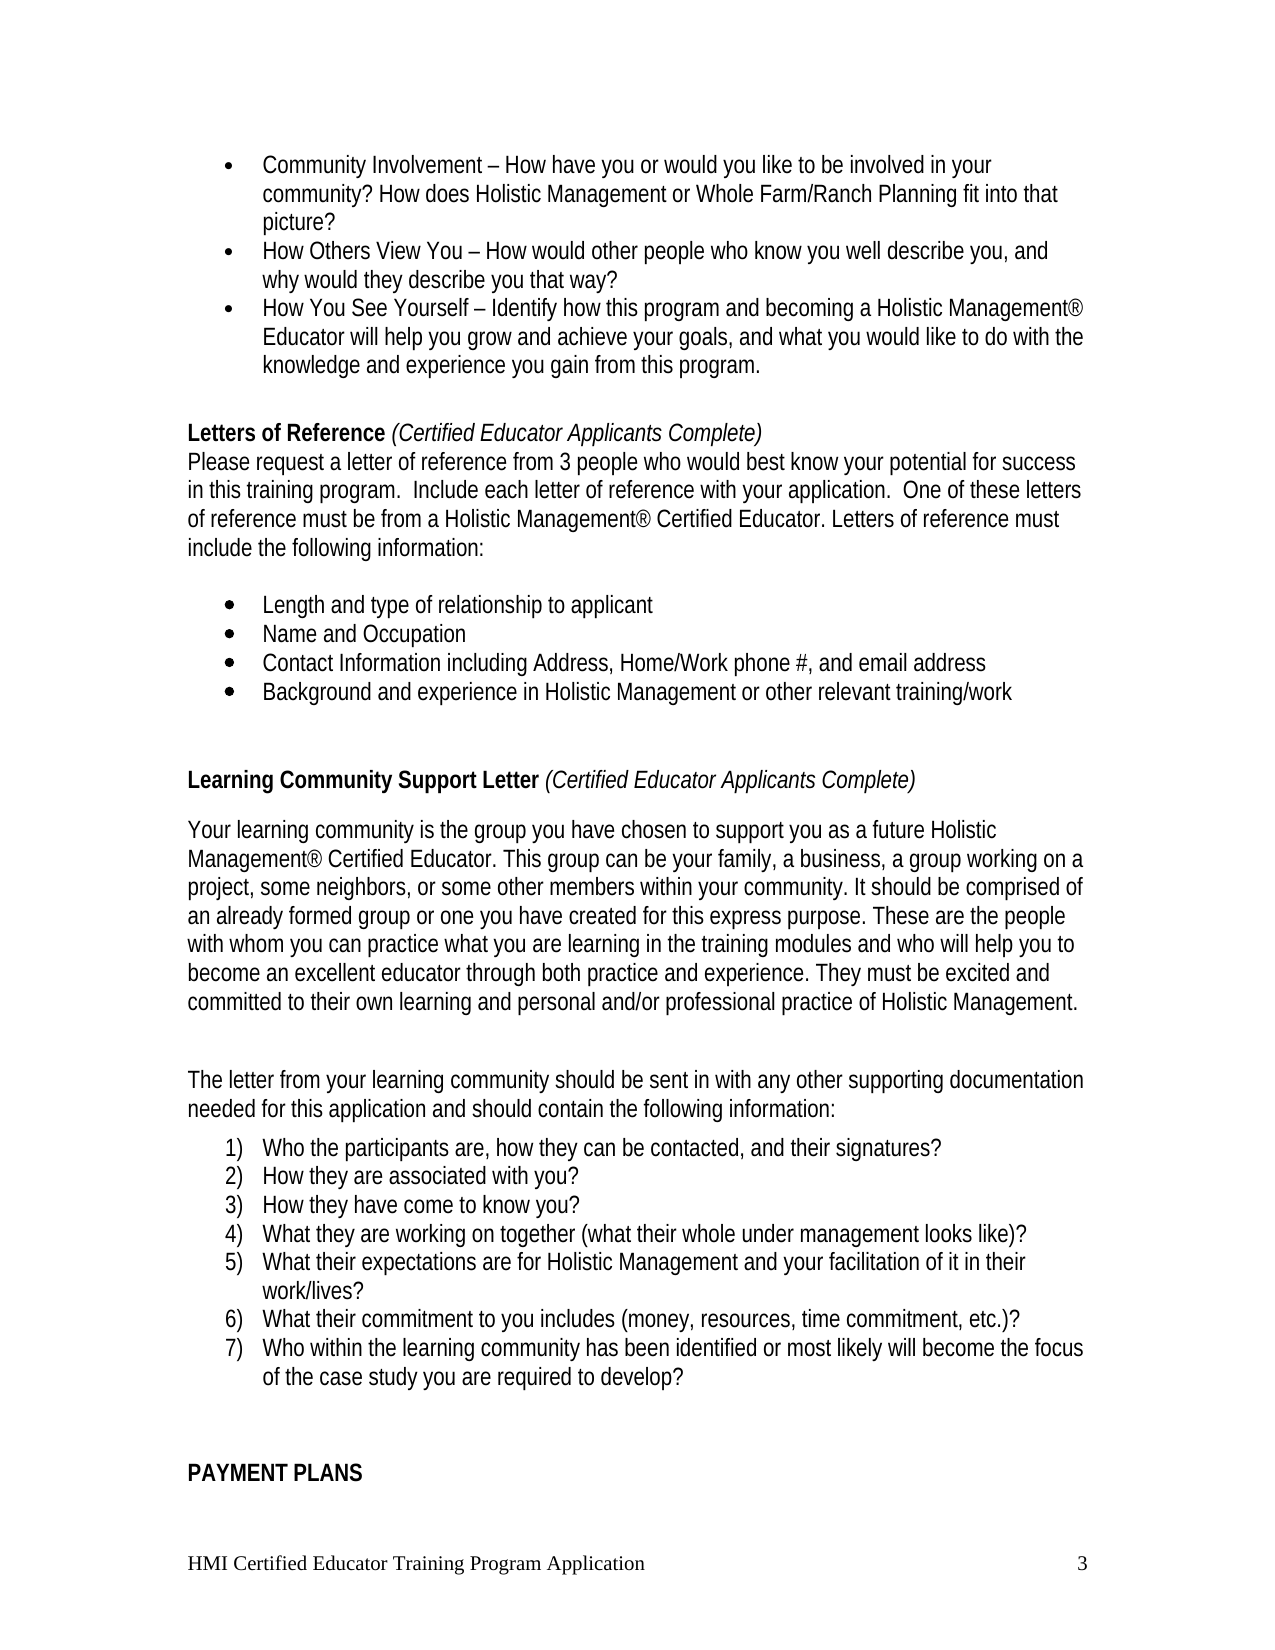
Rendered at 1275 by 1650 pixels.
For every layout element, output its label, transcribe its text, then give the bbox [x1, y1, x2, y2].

list Who the participants are, how they can be contacted, and their signatures? [225, 1133, 1087, 1161]
list What they are working on together (what their whole under management looks like)? [225, 1218, 1087, 1247]
list Who within the learning community has been identified or most likely will become the focus of the case study you are required to develop? [225, 1333, 1087, 1390]
list How Others View You – How would other people who know you well describe you, and why would they describe you that way? [225, 236, 1087, 293]
list How they are associated with you? [225, 1161, 1087, 1190]
text Letters of Reference (Certified Educator Applicants Complete) [187, 418, 1087, 447]
list How they have come to know you? [225, 1190, 1087, 1218]
list Community Involvement – How have you or would you like to be involved in your community? How does Holistic Management or Whole Farm/Ranch Planning fit into that picture? [225, 150, 1087, 236]
list What their commitment to you includes (money, resources, time commitment, etc.)? [225, 1304, 1087, 1333]
text PAYMENT PLANS [187, 1458, 1087, 1487]
list Background and experience in Holistic Management or other relevant training/work [225, 677, 1087, 706]
list Length and type of relationship to applicant [225, 590, 1087, 619]
list How You See Yourself – Identify how this program and becoming a Holistic Management® Educator will help you grow and achieve your goals, and what you would like to do with the knowledge and experience you gain from this program. [225, 293, 1087, 379]
list Contact Information including Address, Home/Work phone #, and email address [225, 648, 1087, 677]
text Your learning community is the group you have chosen to support you as a future Holistic Management® Certified Educator. This group can be your family, a business, a group working on a project, some neighbors, or some other members within your community. It should be comprised of an already formed group or one you have created for this express purpose. These are the people with whom you can practice what you are learning in the training modules and who will help you to become an excellent educator through both practice and experience. They must be excited and committed to their own learning and personal and/or professional practice of Holistic Management. [187, 815, 1087, 1015]
text Learning Community Support Letter (Certified Educator Applicants Complete) [187, 765, 1087, 794]
text Please request a letter of reference from 3 people who would best know your potential for success in this training program. Include each letter of reference with your application. One of these letters of reference must be from a Holistic Management® Certified Educator. Letters of reference must include the following information: [187, 447, 1087, 561]
list Name and Occupation [225, 619, 1087, 648]
list What their expectations are for Holistic Management and your facilitation of it in their work/lives? [225, 1247, 1087, 1304]
text The letter from your learning community should be sent in with any other supporting documentation needed for this application and should contain the following information: [187, 1065, 1087, 1122]
